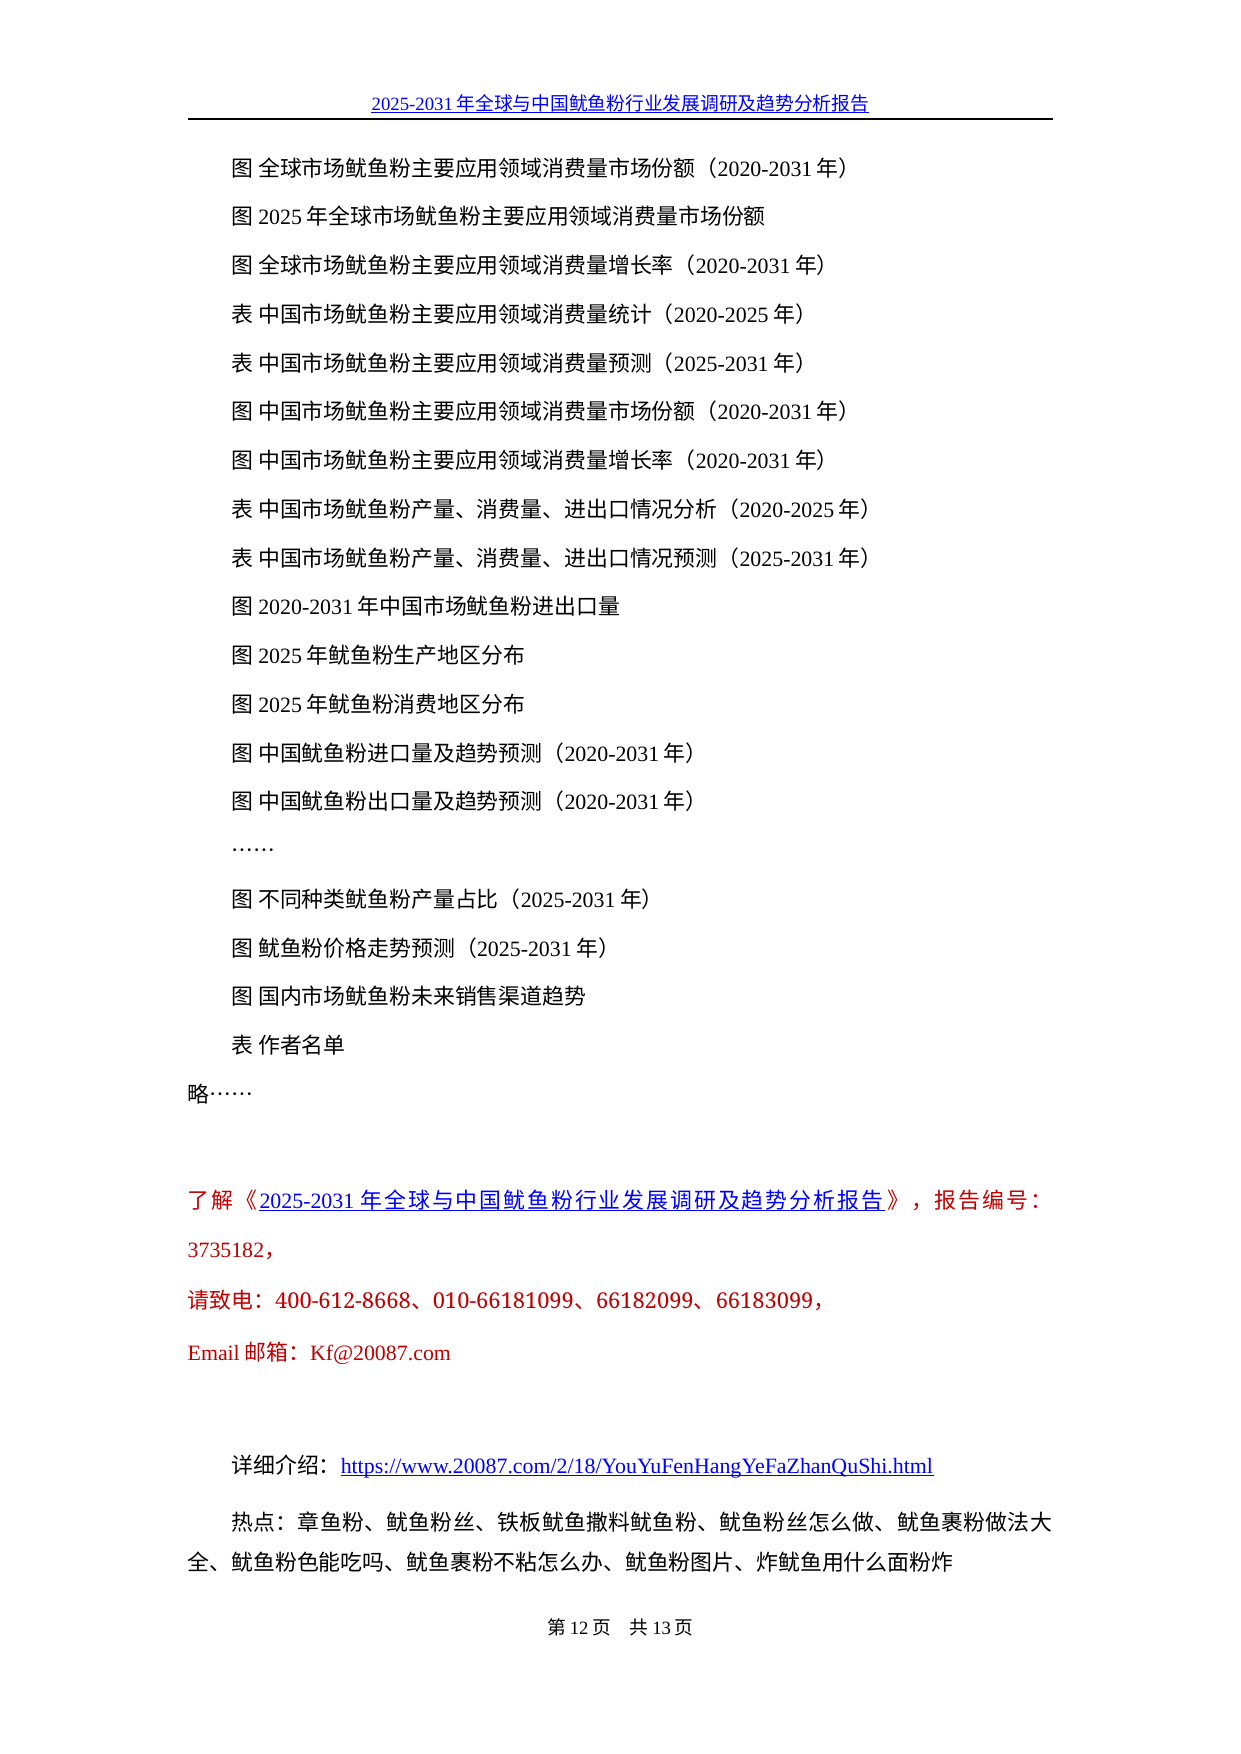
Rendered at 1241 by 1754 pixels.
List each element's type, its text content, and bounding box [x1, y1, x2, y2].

text Email邮箱：Kf@20087.com [187, 1335, 1053, 1367]
text 详细介绍：https://www.20087.com/2/18/YouYuFenHangYeFaZhanQuShi.html [187, 1448, 1053, 1480]
text 了解《2025-2031年全球与中国鱿鱼粉行业发展调研及趋势分析报告》，报告编号：3735182， [187, 1183, 1053, 1264]
text 请致电：400-612-8668、010-66181099、66182099、66183099， [187, 1283, 1053, 1316]
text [187, 150, 1053, 1109]
text 热点：章鱼粉、鱿鱼粉丝、铁板鱿鱼撒料鱿鱼粉、鱿鱼粉丝怎么做、鱿鱼裹粉做法大全、鱿鱼粉色能吃吗、鱿鱼裹粉不粘怎么办、鱿鱼粉图片、炸鱿鱼用什么面粉炸 [187, 1504, 1053, 1577]
